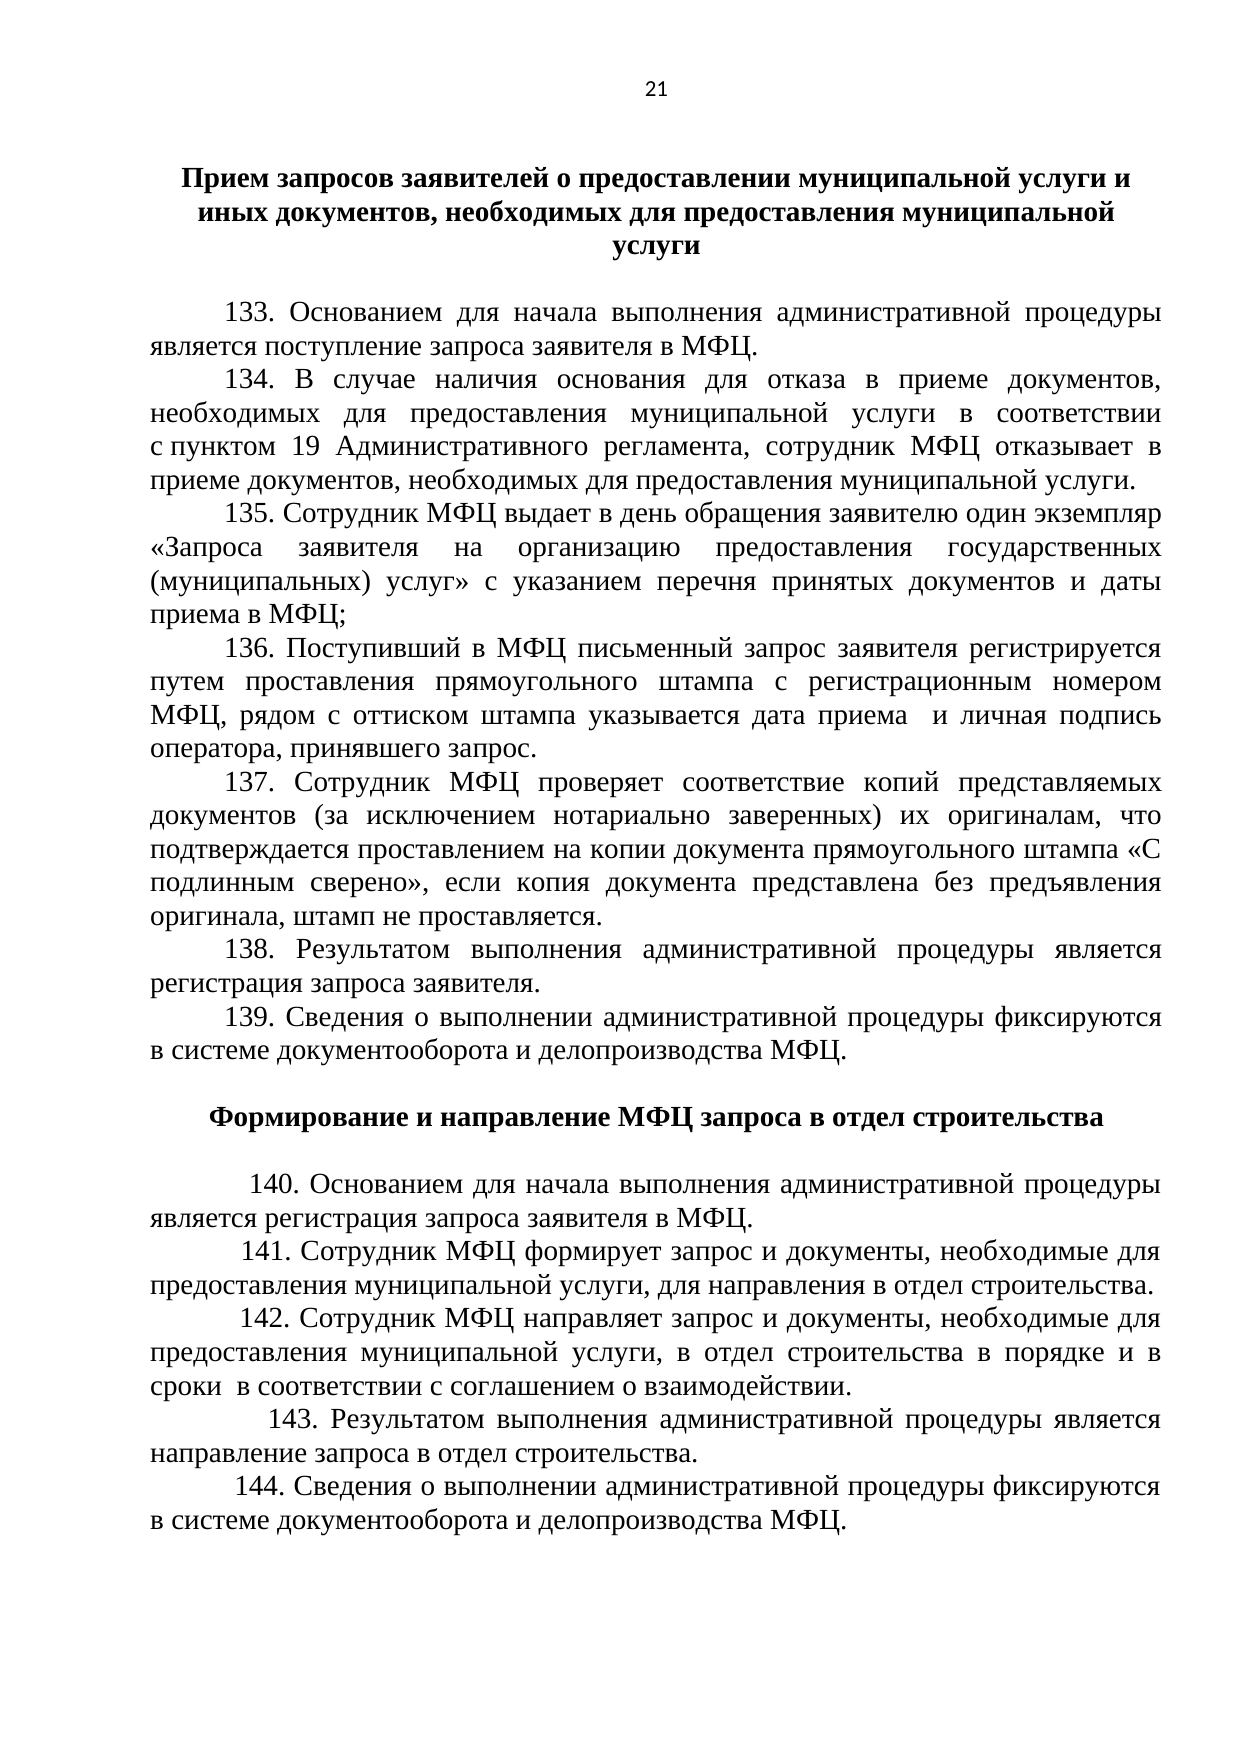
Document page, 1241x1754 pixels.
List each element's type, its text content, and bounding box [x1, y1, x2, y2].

text 135. Сотрудник МФЦ выдает в день обращения заявителю один экземпляр «Запроса заявителя на организацию предоставления государственных (муниципальных) услуг» с указанием перечня принятых документов и даты приема в МФЦ; [150, 496, 1162, 630]
text 144. Сведения о выполнении административной процедуры фиксируются в системе документооборота и делопроизводства МФЦ. [150, 1468, 1162, 1535]
text 136. Поступивший в МФЦ письменный запрос заявителя регистрируется путем проставления прямоугольного штампа с регистрационным номером МФЦ, рядом с оттиском штампа указывается дата приема и личная подпись оператора, принявшего запрос. [150, 630, 1162, 764]
text 143. Результатом выполнения административной процедуры является направление запроса в отдел строительства. [150, 1401, 1162, 1468]
text 137. Сотрудник МФЦ проверяет соответствие копий представляемых документов (за исключением нотариально заверенных) их оригиналам, что подтверждается проставлением на копии документа прямоугольного штампа «С подлинным сверено», если копия документа представлена без предъявления оригинала, штамп не проставляется. [150, 764, 1162, 932]
text 134. В случае наличия основания для отказа в приеме документов, необходимых для предоставления муниципальной услуги в соответствии с пунктом 19 Административного регламента, сотрудник МФЦ отказывает в приеме документов, необходимых для предоставления муниципальной услуги. [150, 361, 1162, 496]
text Формирование и направление МФЦ запроса в отдел строительства [150, 1099, 1162, 1133]
text Прием запросов заявителей о предоставлении муниципальной услуги и иных документов, необходимых для предоставления муниципальной услуги [150, 160, 1162, 261]
text 133. Основанием для начала выполнения административной процедуры является поступление запроса заявителя в МФЦ. [150, 294, 1162, 361]
text 141. Сотрудник МФЦ формирует запрос и документы, необходимые для предоставления муниципальной услуги, для направления в отдел строительства. [150, 1233, 1162, 1301]
text 138. Результатом выполнения административной процедуры является регистрация запроса заявителя. [150, 932, 1162, 999]
text 140. Основанием для начала выполнения административной процедуры является регистрация запроса заявителя в МФЦ. [150, 1166, 1162, 1233]
text 142. Сотрудник МФЦ направляет запрос и документы, необходимые для предоставления муниципальной услуги, в отдел строительства в порядке и в сроки в соответствии с соглашением о взаимодействии. [150, 1301, 1162, 1401]
text 139. Сведения о выполнении административной процедуры фиксируются в системе документооборота и делопроизводства МФЦ. [150, 999, 1162, 1066]
